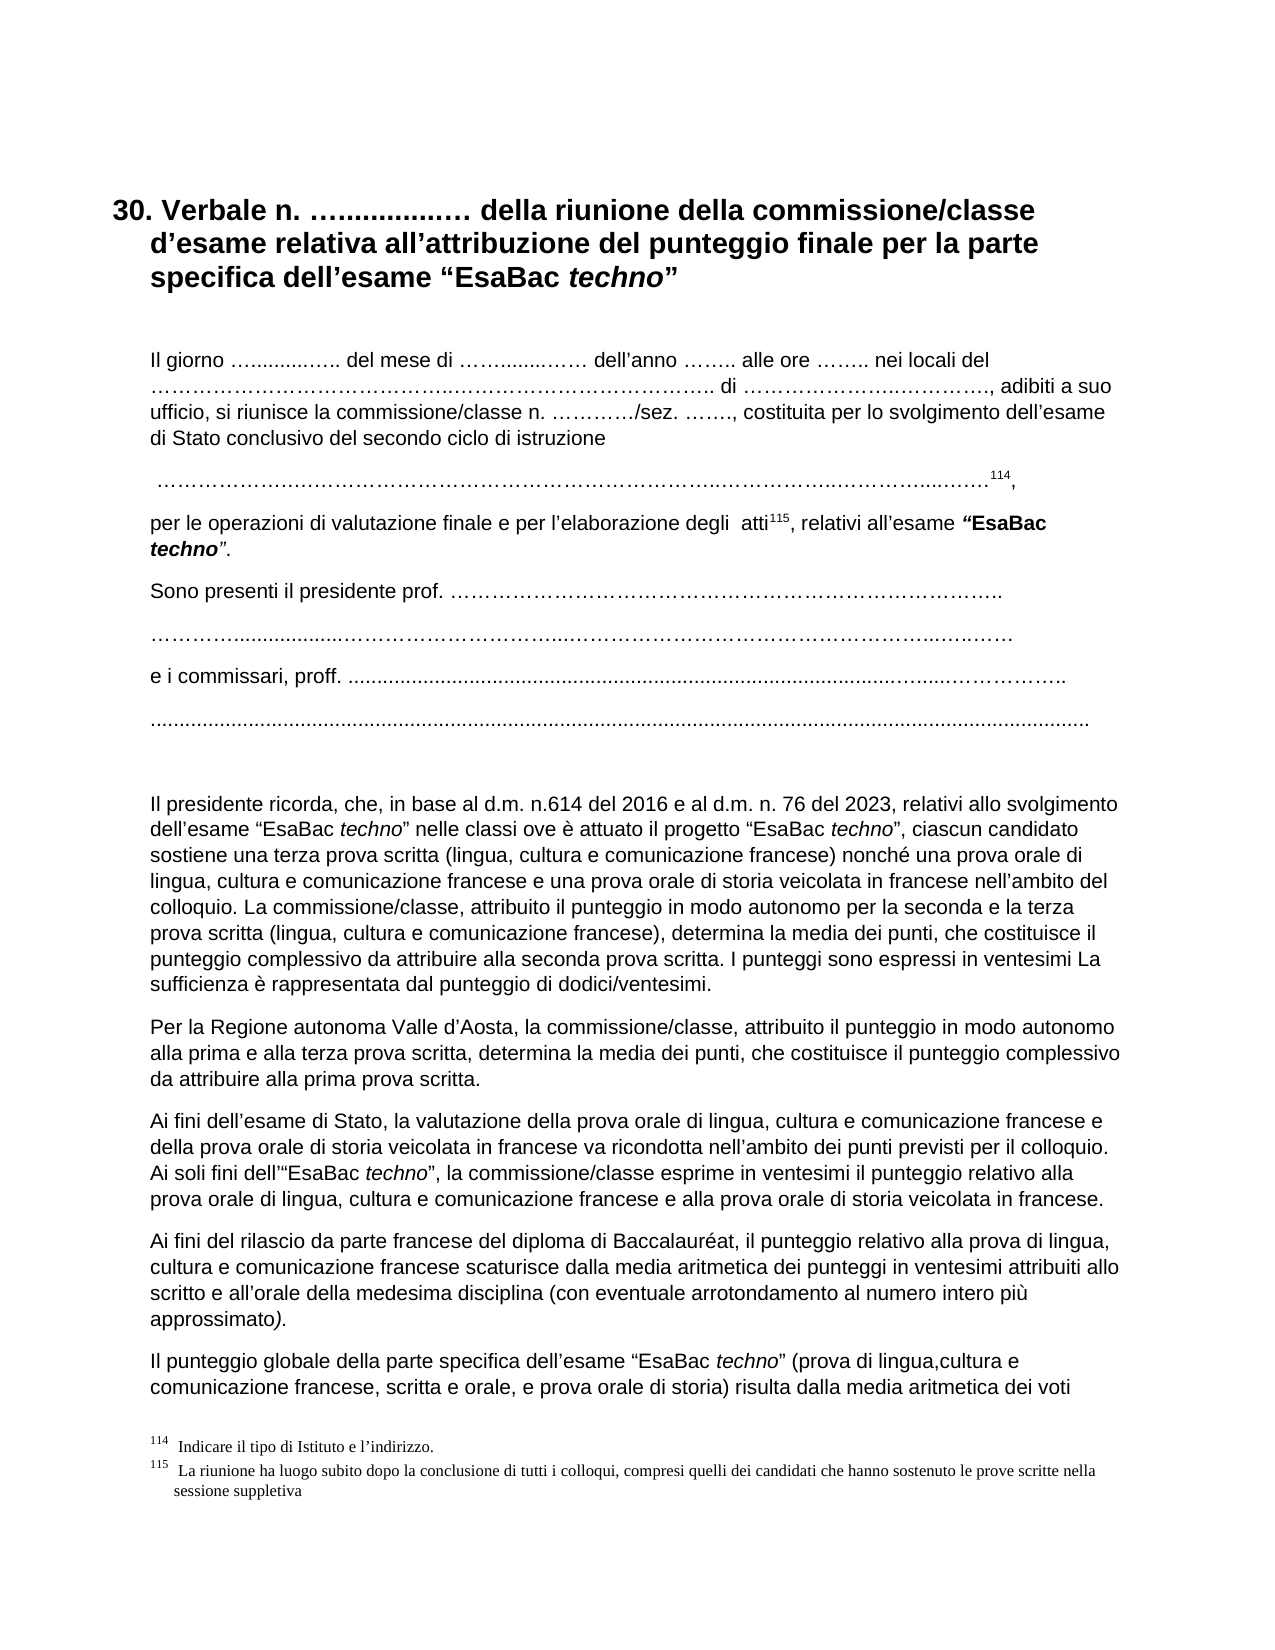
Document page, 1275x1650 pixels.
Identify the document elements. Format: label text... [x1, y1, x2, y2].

text Ai fini dell’esame di Stato, la valutazione della prova orale di lingua, cultura e comunicazione francese e della prova orale di storia veicolata in francese va ricondotta nell’ambito dei punti previsti per il colloquio. Ai soli fini dell’“EsaBac techno”, la commissione/classe esprime in ventesimi il punteggio relativo alla prova orale di lingua, cultura e comunicazione francese e alla prova orale di storia veicolata in francese. [150, 1109, 1125, 1210]
text Il presidente ricorda, che, in base al d.m. n.614 del 2016 e al d.m. n. 76 del 2023, relativi allo svolgimento dell’esame “EsaBac techno” nelle classi ove è attuato il progetto “EsaBac techno”, ciascun candidato sostiene una terza prova scritta (lingua, cultura e comunicazione francese) nonché una prova orale di lingua, cultura e comunicazione francese e una prova orale di storia veicolata in francese nell’ambito del colloquio. La commissione/classe, attribuito il punteggio in modo autonomo per la seconda e la terza prova scritta (lingua, cultura e comunicazione francese), determina la media dei punti, che costituisce il punteggio complessivo da attribuire alla seconda prova scritta. I punteggi sono espressi in ventesimi La sufficienza è rappresentata dal punteggio di dodici/ventesimi. [150, 791, 1125, 996]
text per le operazioni di valutazione finale e per l’elaborazione degli atti, relativi all’esame “EsaBac techno”. [150, 511, 1125, 560]
subtitle 30. Verbale n. ….............… della riunione della commissione/classe d’esame relativa all’attribuzione del punteggio finale per la parte specifica dell’esame “EsaBac techno” [112, 192, 1125, 293]
text Sono presenti il presidente prof. …………………………………………………………………….. [150, 579, 1125, 603]
text e i commissari, proff. ...............................................................................................…......…………….. [150, 664, 1125, 688]
text Il giorno …..........….. del mese di ……........…… dell’anno …….. alle ore …….. nei locali del ……………………………………..……………………………….. di …………………..…………., adibiti a suo ufficio, si riunisce la commissione/classe n. …………/sez. ……., costituita per lo svolgimento dell’esame di Stato conclusivo del secondo ciclo di istruzione [150, 348, 1125, 449]
text ................................................................................................................................................................... [150, 706, 1125, 730]
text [150, 1349, 1125, 1399]
text Per la Regione autonoma Valle d’Aosta, la commissione/classe, attribuito il punteggio in modo autonomo alla prima e alla terza prova scritta, determina la media dei punti, che costituisce il punteggio complessivo da attribuire alla prima prova scritta. [150, 1015, 1125, 1090]
text Ai fini del rilascio da parte francese del diploma di Baccalauréat, il punteggio relativo alla prova di lingua, cultura e comunicazione francese scaturisce dalla media aritmetica dei punteggi in ventesimi attribuiti allo scritto e all’orale della medesima disciplina (con eventuale arrotondamento al numero intero più approssimato). [150, 1229, 1125, 1330]
text ……………….….…………………………………………………..……………..…………....….…, [150, 468, 1125, 492]
text …………...................…………………………...……………………………………………...…..…… [150, 621, 1125, 645]
